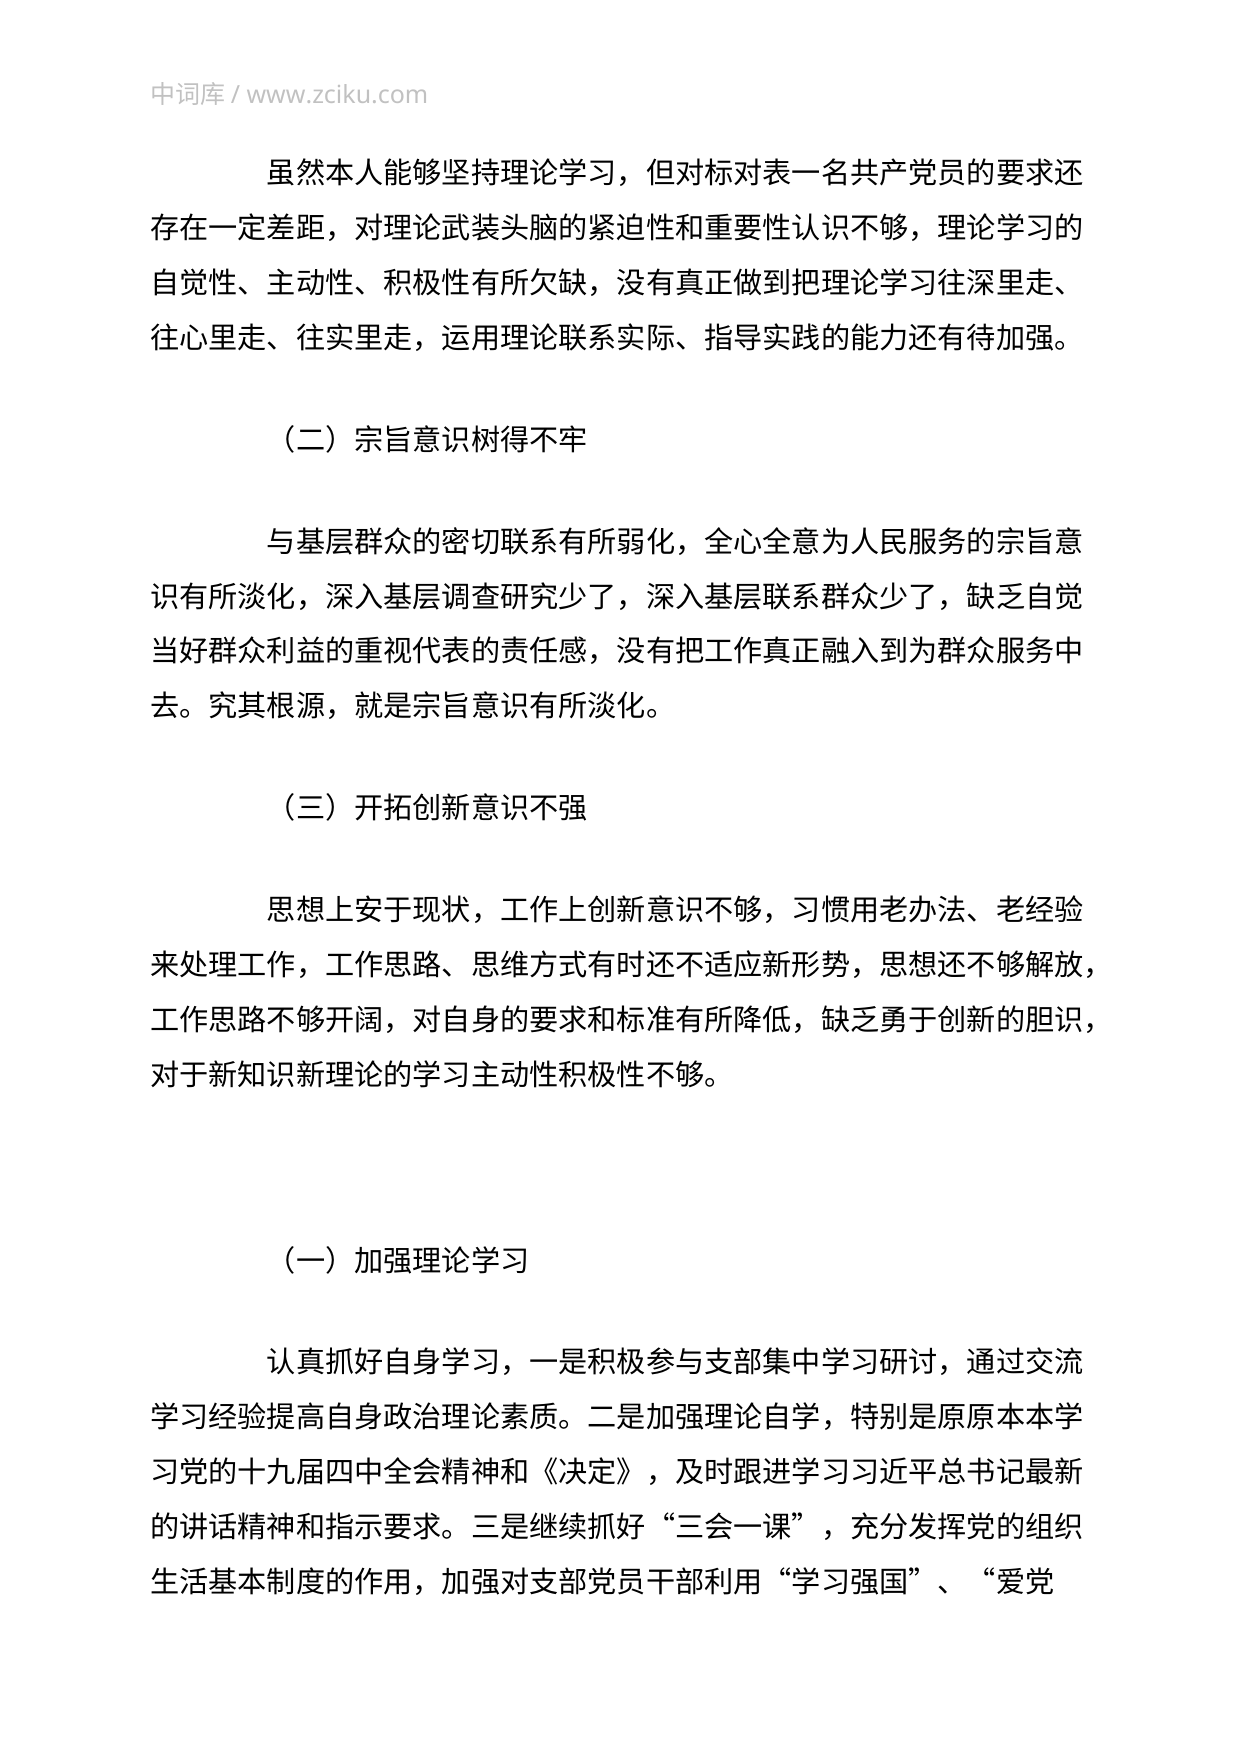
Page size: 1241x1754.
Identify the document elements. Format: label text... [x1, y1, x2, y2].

text 虽然本人能够坚持理论学习，但对标对表一名共产党员的要求还存在一定差距，对理论武装头脑的紧迫性和重要性认识不够，理论学习的自觉性、主动性、积极性有所欠缺，没有真正做到把理论学习往深里走、往心里走、往实里走，运用理论联系实际、指导实践的能力还有待加强。 [150, 150, 1090, 357]
text 思想上安于现状，工作上创新意识不够，习惯用老办法、老经验来处理工作，工作思路、思维方式有时还不适应新形势，思想还不够解放，工作思路不够开阔，对自身的要求和标准有所降低，缺乏勇于创新的胆识，对于新知识新理论的学习主动性积极性不够。 [150, 886, 1090, 1093]
text 与基层群众的密切联系有所弱化，全心全意为人民服务的宗旨意识有所淡化，深入基层调查研究少了，深入基层联系群众少了，缺乏自觉当好群众利益的重视代表的责任感，没有把工作真正融入到为群众服务中去。究其根源，就是宗旨意识有所淡化。 [150, 518, 1090, 725]
text （一）加强理论学习 [150, 1237, 1090, 1279]
text （二）宗旨意识树得不牢 [150, 416, 1090, 459]
text （三）开拓创新意识不强 [150, 785, 1090, 827]
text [150, 1339, 1090, 1601]
